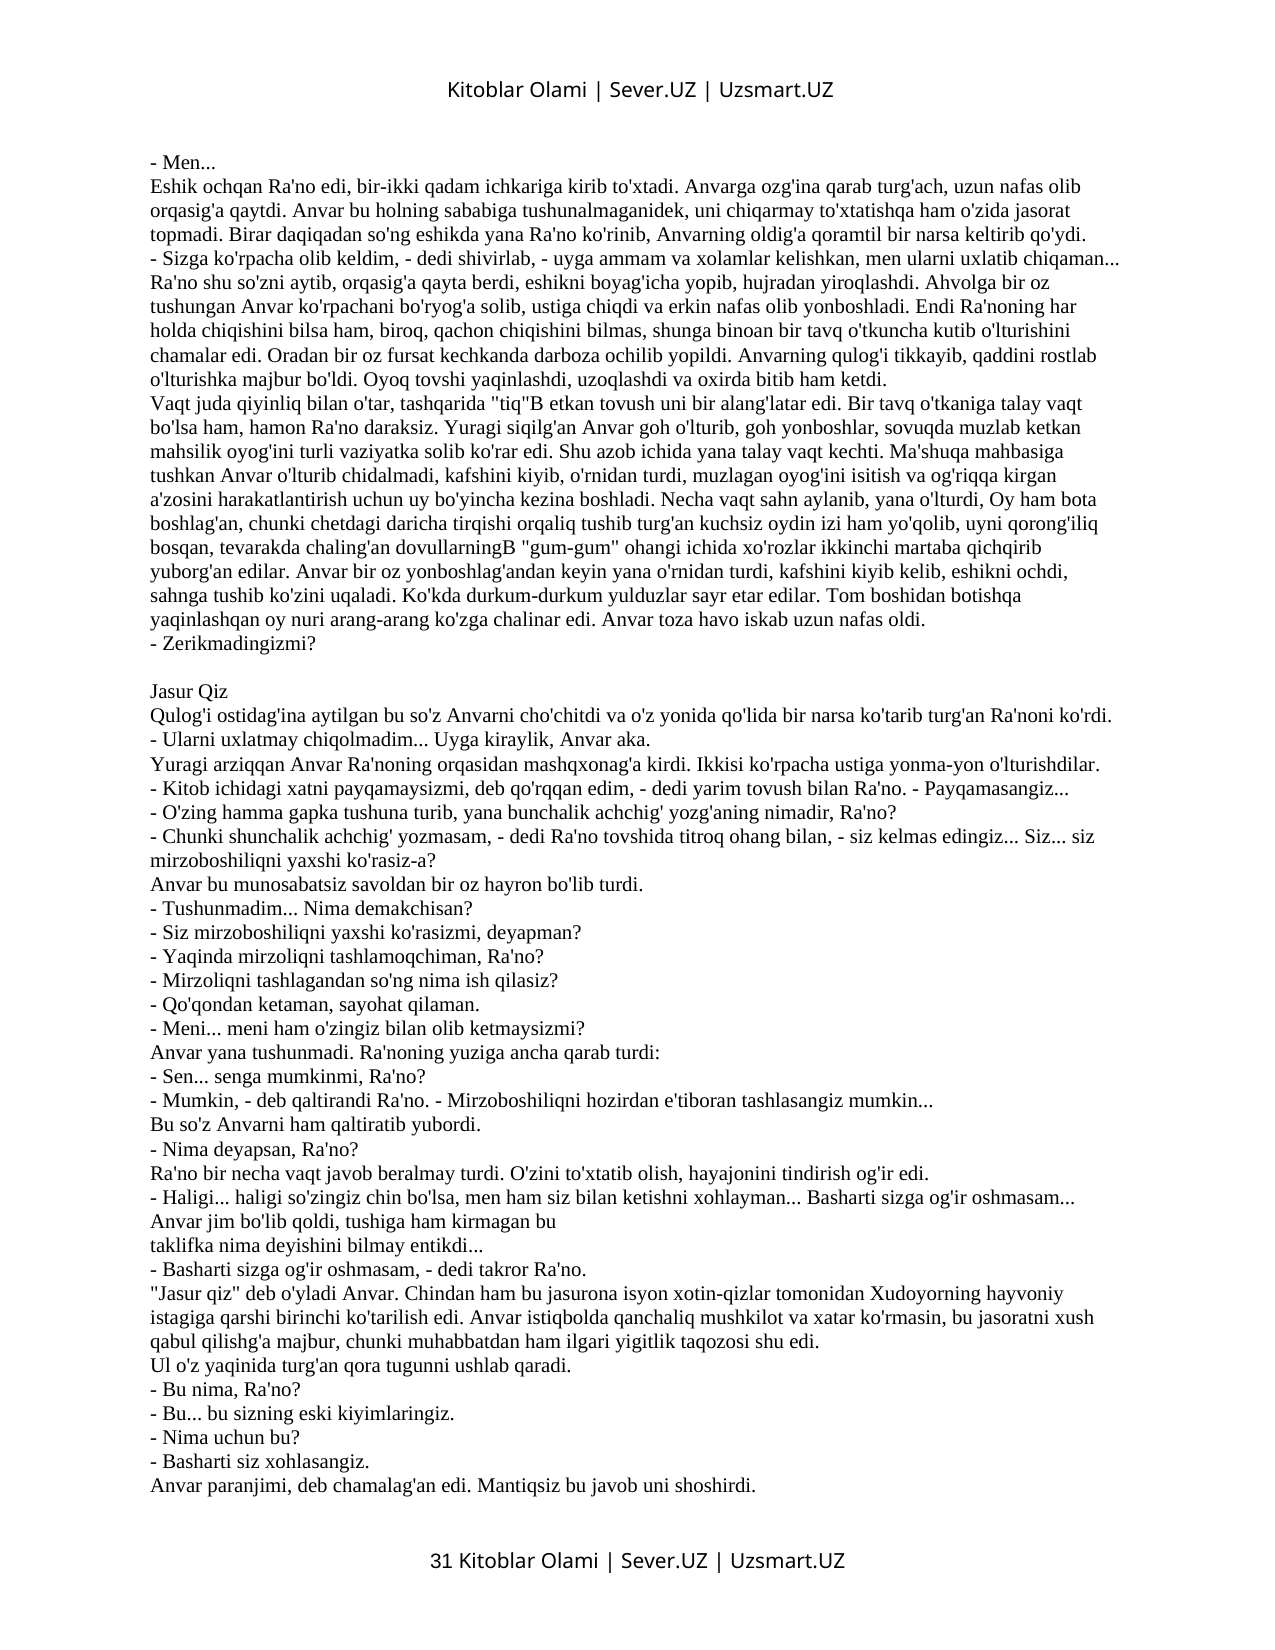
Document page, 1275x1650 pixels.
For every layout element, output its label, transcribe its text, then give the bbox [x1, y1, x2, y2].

text - Mumkin, - deb qaltirandi Ra'no. - Mirzoboshiliqni hozirdan e'tiboran tashlasangiz mumkin... [150, 1088, 1125, 1112]
text "Jasur qiz" deb o'yladi Anvar. Chindan ham bu jasurona isyon xotin-qizlar tomonidan Xudoyorning hayvoniy istagiga qarshi birinchi ko'tarilish edi. Anvar istiqbolda qanchaliq mushkilot va xatar ko'rmasin, bu jasoratni xush qabul qilishg'a majbur, chunki muhabbatdan ham ilgari yigitlik taqozosi shu edi. [150, 1281, 1125, 1353]
text - Chunki shunchalik achchig' yozmasam, - dedi Ra'no tovshida titroq ohang bilan, - siz kelmas edingiz... Siz... siz mirzoboshiliqni yaxshi ko'rasiz-a? [150, 824, 1125, 872]
text taklifka nima deyishini bilmay entikdi... [150, 1233, 1125, 1257]
text Qulog'i ostidag'ina aytilgan bu so'z Anvarni cho'chitdi va o'z yonida qo'lida bir narsa ko'tarib turg'an Ra'noni ko'rdi. [150, 703, 1125, 727]
text - Bu... bu sizning eski kiyimlaringiz. [150, 1401, 1125, 1425]
text - Meni... meni ham o'zingiz bilan olib ketmaysizmi? [150, 1016, 1125, 1040]
text - Sizga ko'rpacha olib keldim, - dedi shivirlab, - uyga ammam va xolamlar kelishkan, men ularni uxlatib chiqaman... [150, 246, 1125, 270]
text Bu so'z Anvarni ham qaltiratib yubordi. [150, 1112, 1125, 1136]
text Jasur Qiz [150, 679, 1125, 703]
text - Tushunmadim... Nima demakchisan? [150, 896, 1125, 920]
text Anvar bu munosabatsiz savoldan bir oz hayron bo'lib turdi. [150, 872, 1125, 896]
text - Zerikmadingizmi? [150, 631, 1125, 655]
text Vaqt juda qiyinliq bilan o'tar, tashqarida "tiq"В etkan tovush uni bir alang'latar edi. Bir tavq o'tkaniga talay vaqt bo'lsa ham, hamon Ra'no daraksiz. Yuragi siqilg'an Anvar goh o'lturib, goh yonboshlar, sovuqda muzlab ketkan mahsilik oyog'ini turli vaziyatka solib ko'rar edi. Shu azob ichida yana talay vaqt kechti. Ma'shuqa mahbasiga tushkan Anvar o'lturib chidalmadi, kafshini kiyib, o'rnidan turdi, muzlagan oyog'ini isitish va og'riqqa kirgan a'zosini harakatlantirish uchun uy bo'yincha kezina boshladi. Necha vaqt sahn aylanib, yana o'lturdi, Oy ham bota boshlag'an, chunki chetdagi daricha tirqishi orqaliq tushib turg'an kuchsiz oydin izi ham yo'qolib, uyni qorong'iliq bosqan, tevarakda chaling'an dovullarningВ "gum-gum" ohangi ichida xo'rozlar ikkinchi martaba qichqirib yuborg'an edilar. Anvar bir oz yonboshlag'andan keyin yana o'rnidan turdi, kafshini kiyib kelib, eshikni ochdi, sahnga tushib ko'zini uqaladi. Ko'kda durkum-durkum yulduzlar sayr etar edilar. Tom boshidan botishqa yaqinlashqan oy nuri arang-arang ko'zga chalinar edi. Anvar toza havo iskab uzun nafas oldi. [150, 391, 1125, 631]
text Yuragi arziqqan Anvar Ra'noning orqasidan mashqxonag'a kirdi. Ikkisi ko'rpacha ustiga yonma-yon o'lturishdilar. [150, 751, 1125, 776]
text - Sen... senga mumkinmi, Ra'no? [150, 1064, 1125, 1088]
text - Nima uchun bu? [150, 1425, 1125, 1449]
text Anvar jim bo'lib qoldi, tushiga ham kirmagan bu [150, 1209, 1125, 1233]
text - Qo'qondan ketaman, sayohat qilaman. [150, 992, 1125, 1016]
text - Basharti sizga og'ir oshmasam, - dedi takror Ra'no. [150, 1257, 1125, 1281]
text Ul o'z yaqinida turg'an qora tugunni ushlab qaradi. [150, 1353, 1125, 1377]
text - Haligi... haligi so'zingiz chin bo'lsa, men ham siz bilan ketishni xohlayman... Basharti sizga og'ir oshmasam... [150, 1184, 1125, 1209]
text - Nima deyapsan, Ra'no? [150, 1136, 1125, 1161]
text - Yaqinda mirzoliqni tashlamoqchiman, Ra'no? [150, 944, 1125, 968]
text Ra'no shu so'zni aytib, orqasig'a qayta berdi, eshikni boyag'icha yopib, hujradan yiroqlashdi. Ahvolga bir oz tushungan Anvar ko'rpachani bo'ryog'a solib, ustiga chiqdi va erkin nafas olib yonboshladi. Endi Ra'noning har holda chiqishini bilsa ham, biroq, qachon chiqishini bilmas, shunga binoan bir tavq o'tkuncha kutib o'lturishini chamalar edi. Oradan bir oz fursat kechkanda darboza ochilib yopildi. Anvarning qulog'i tikkayib, qaddini rostlab o'lturishka majbur bo'ldi. Oyoq tovshi yaqinlashdi, uzoqlashdi va oxirda bitib ham ketdi. [150, 270, 1125, 391]
text - Bu nima, Ra'no? [150, 1377, 1125, 1401]
text - Basharti siz xohlasangiz. [150, 1449, 1125, 1473]
text Anvar yana tushunmadi. Ra'noning yuziga ancha qarab turdi: [150, 1040, 1125, 1064]
text - Kitob ichidagi xatni payqamaysizmi, deb qo'rqqan edim, - dedi yarim tovush bilan Ra'no. - Payqamasangiz... [150, 776, 1125, 799]
text Ra'no bir necha vaqt javob beralmay turdi. O'zini to'xtatib olish, hayajonini tindirish og'ir edi. [150, 1161, 1125, 1184]
text - Siz mirzoboshiliqni yaxshi ko'rasizmi, deyapman? [150, 920, 1125, 944]
text Anvar paranjimi, deb chamalag'an edi. Mantiqsiz bu javob uni shoshirdi. [150, 1473, 1125, 1497]
text - O'zing hamma gapka tushuna turib, yana bunchalik achchig' yozg'aning nimadir, Ra'no? [150, 799, 1125, 824]
text Eshik ochqan Ra'no edi, bir-ikki qadam ichkariga kirib to'xtadi. Anvarga ozg'ina qarab turg'ach, uzun nafas olib orqasig'a qaytdi. Anvar bu holning sababiga tushunalmaganidek, uni chiqarmay to'xtatishqa ham o'zida jasorat topmadi. Birar daqiqadan so'ng eshikda yana Ra'no ko'rinib, Anvarning oldig'a qoramtil bir narsa keltirib qo'ydi. [150, 174, 1125, 246]
text - Ularni uxlatmay chiqolmadim... Uyga kiraylik, Anvar aka. [150, 727, 1125, 751]
text - Men... [150, 150, 1125, 174]
text - Mirzoliqni tashlagandan so'ng nima ish qilasiz? [150, 968, 1125, 992]
